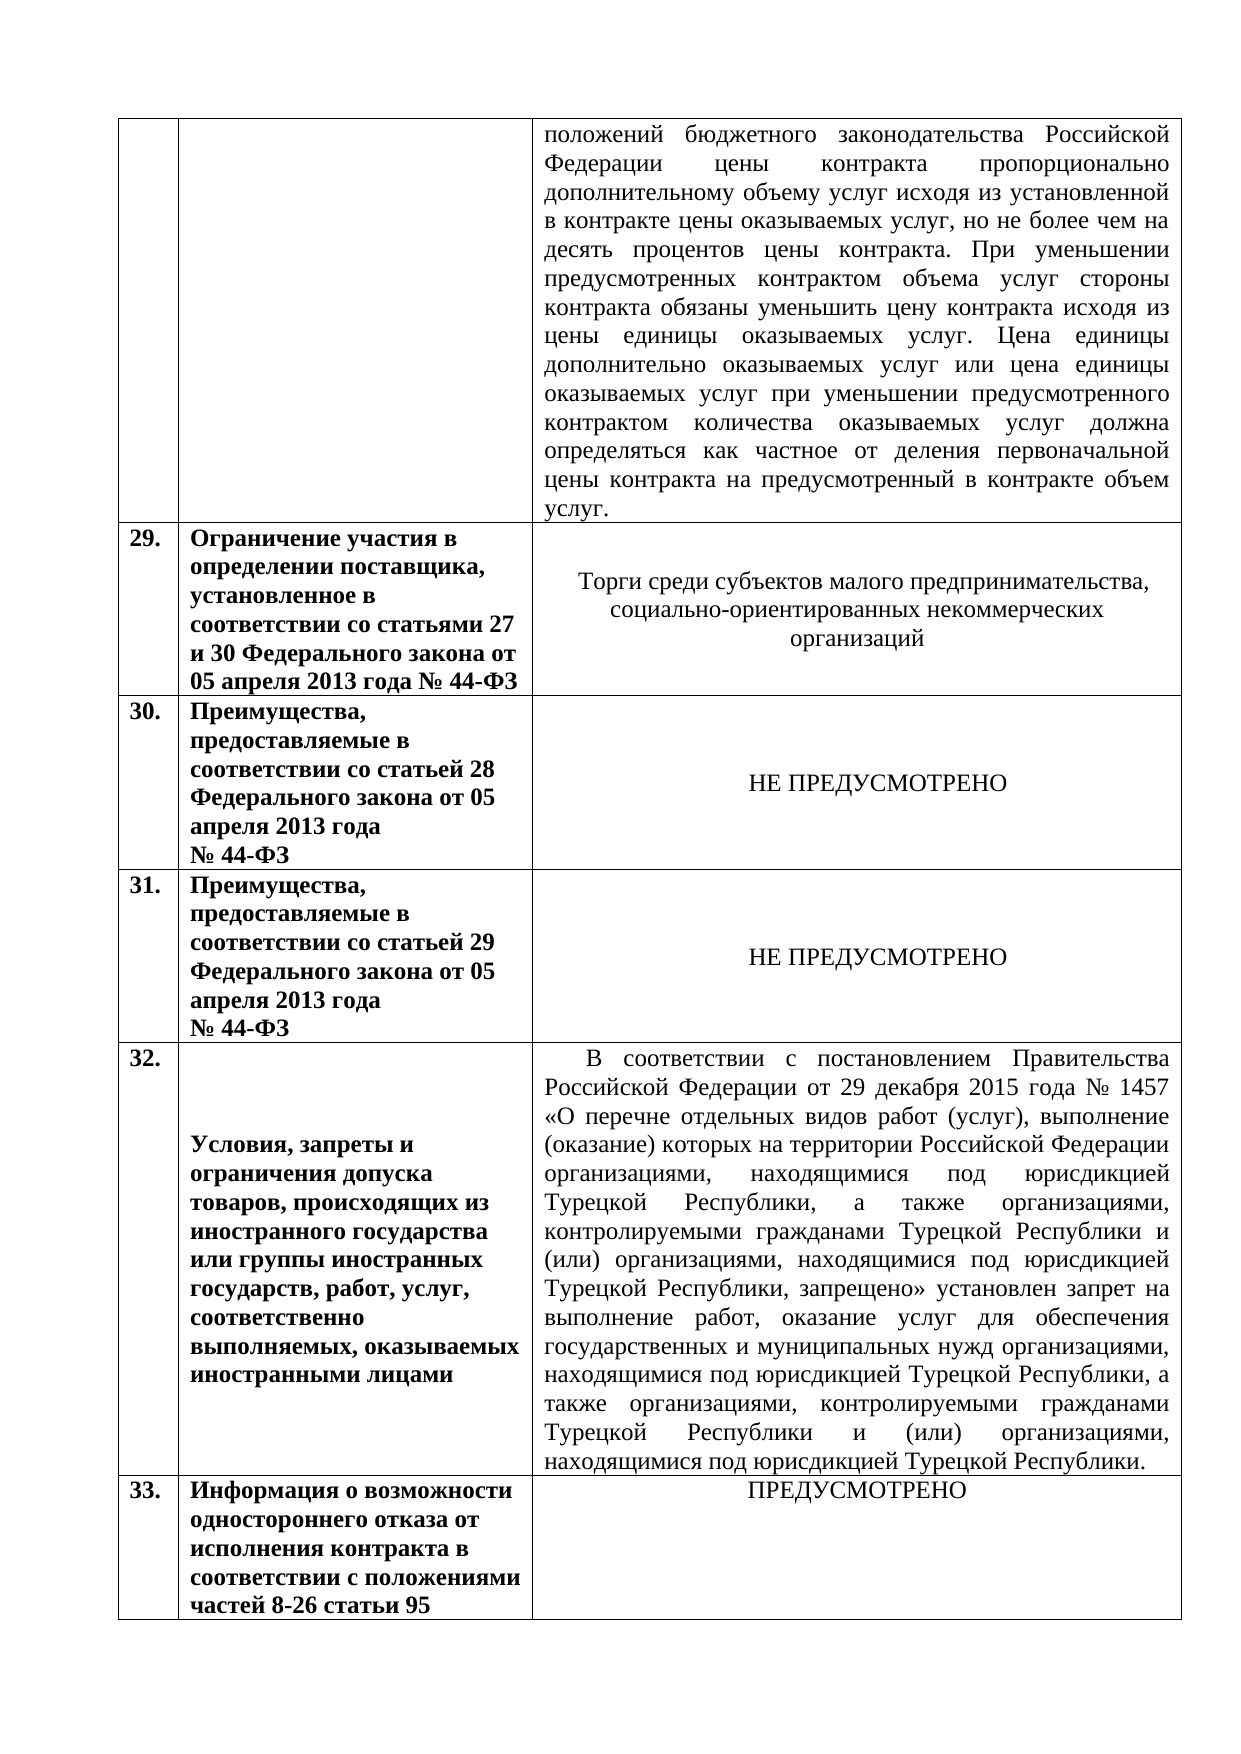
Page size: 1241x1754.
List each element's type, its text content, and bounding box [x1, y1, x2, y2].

table_cell [119, 870, 178, 1042]
table_cell Преимущества, предоставляемые в соответствии со статьей 28 Федерального закона от 05 апреля 2013 года № 44-ФЗ [179, 696, 532, 869]
table_cell НЕ ПРЕДУСМОТРЕНО [533, 870, 1181, 1042]
table_cell Ограничение участия в определении поставщика, установленное в соответствии со статьями 27 и 30 Федерального закона от 05 апреля 2013 года № 44-ФЗ [179, 523, 532, 695]
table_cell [179, 119, 532, 522]
table_cell [119, 523, 178, 695]
table_cell [119, 696, 178, 869]
table_cell Условия, запреты и ограничения допуска товаров, происходящих из иностранного государства или группы иностранных государств, работ, услуг, соответственно выполняемых, оказываемых иностранными лицами [179, 1043, 532, 1474]
table_cell НЕ ПРЕДУСМОТРЕНО [533, 696, 1181, 869]
table_cell Торги среди субъектов малого предпринимательства, социально-ориентированных некоммерческих организаций [533, 523, 1181, 695]
table_cell [119, 119, 178, 522]
table_cell [119, 1476, 178, 1619]
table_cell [179, 1476, 532, 1619]
table_cell В соответствии с постановлением Правительства Российской Федерации от 29 декабря 2015 года № 1457 «О перечне отдельных видов работ (услуг), выполнение (оказание) которых на территории Российской Федерации организациями, находящимися под юрисдикцией Турецкой Республики, а также организациями, контролируемыми гражданами Турецкой Республики и (или) организациями, находящимися под юрисдикцией Турецкой Республики, запрещено» установлен запрет на выполнение работ, оказание услуг для обеспечения государственных и муниципальных нужд организациями, находящимися под юрисдикцией Турецкой Республики, а также организациями, контролируемыми гражданами Турецкой Республики и (или) организациями, находящимися под юрисдикцией Турецкой Республики. [533, 1043, 1181, 1474]
table_cell [119, 1043, 178, 1474]
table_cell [533, 119, 1181, 522]
table_cell ПРЕДУСМОТРЕНО [533, 1476, 1181, 1619]
table_cell Преимущества, предоставляемые в соответствии со статьей 29 Федерального закона от 05 апреля 2013 года № 44-ФЗ [179, 870, 532, 1042]
